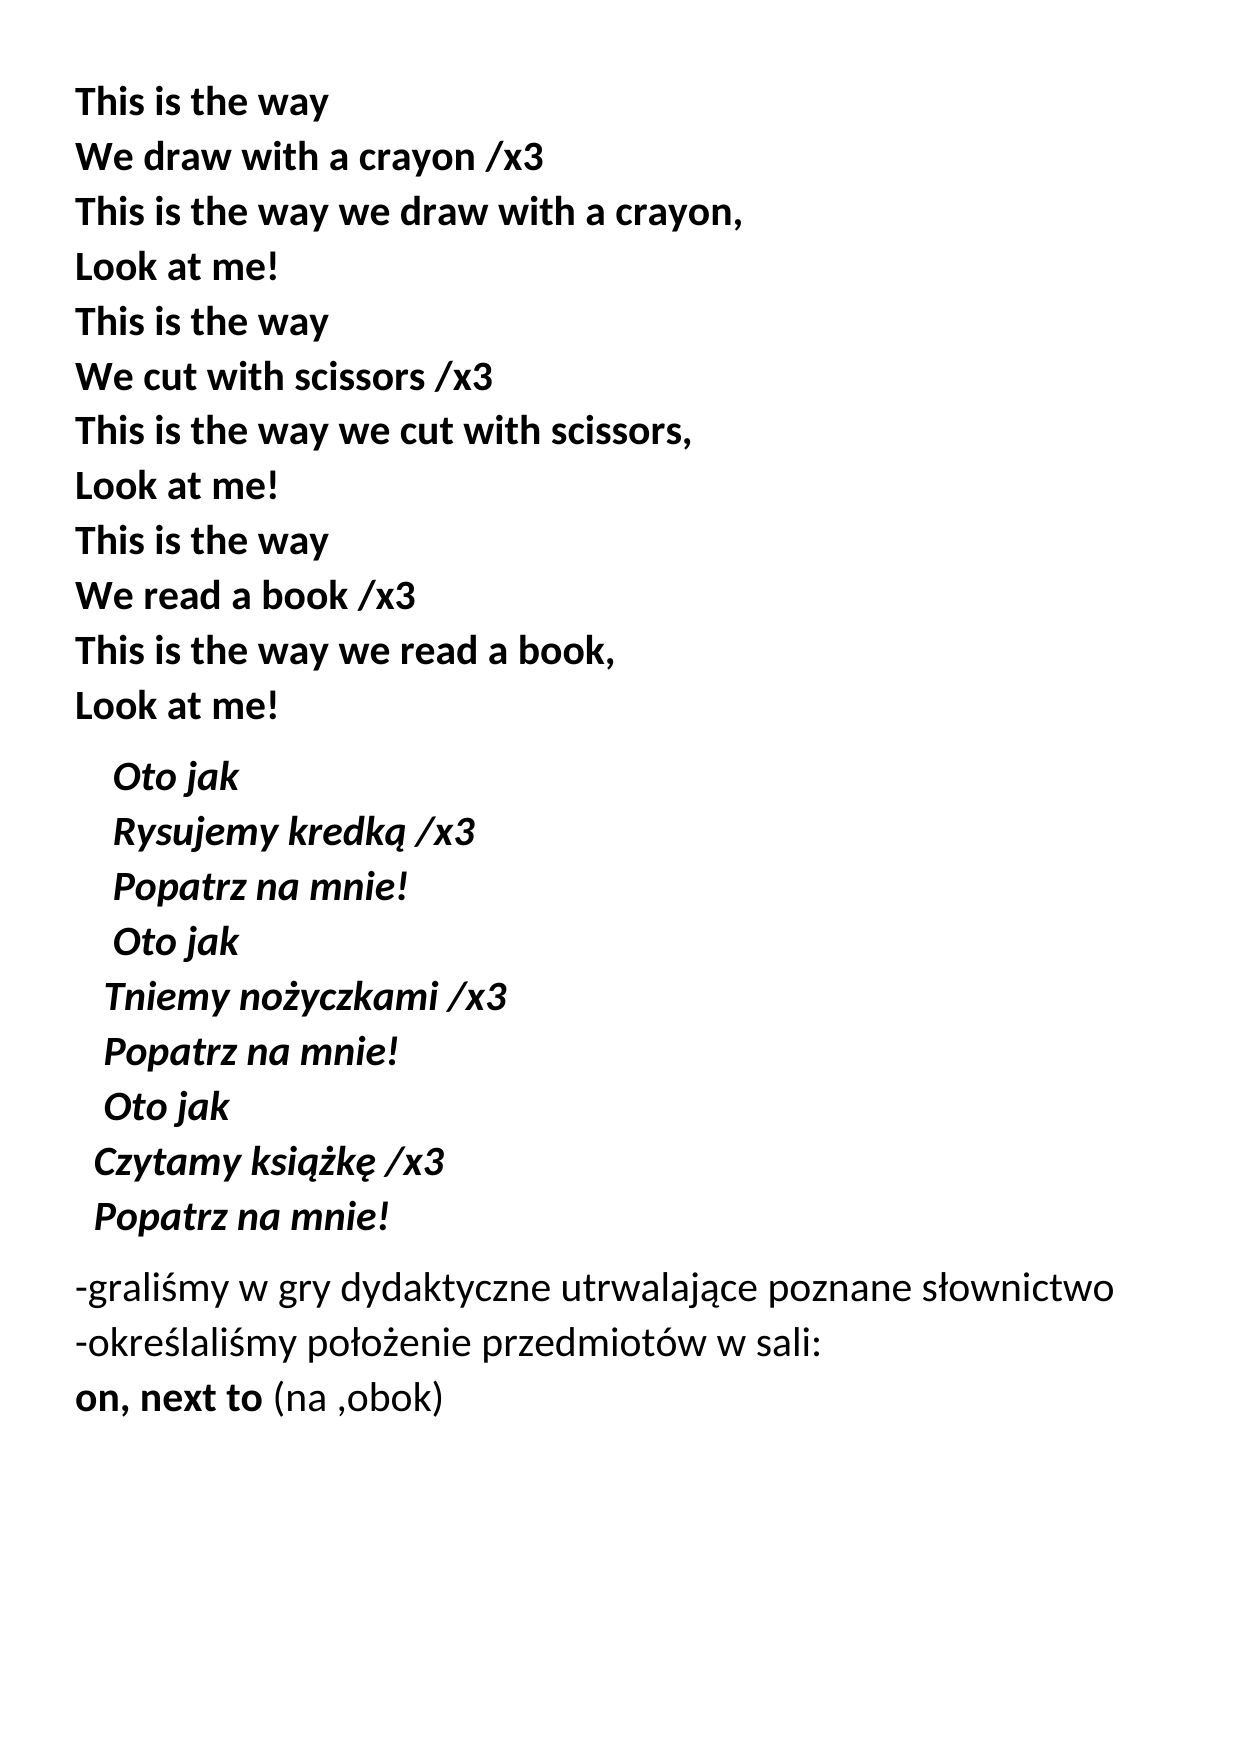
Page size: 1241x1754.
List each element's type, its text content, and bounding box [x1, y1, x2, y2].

text Popatrz na mnie! [75, 1189, 1165, 1240]
text Rysujemy kredką /x3 [75, 805, 1165, 856]
text This is the way we draw with a crayon, [75, 185, 1165, 236]
text This is the way we cut with scissors, [75, 404, 1165, 455]
text This is the way we read a book, [75, 624, 1165, 675]
text Popatrz na mnie! [75, 860, 1165, 911]
text Popatrz na mnie! [75, 1025, 1165, 1076]
text We draw with a crayon /x3 [75, 130, 1165, 181]
text This is the way [75, 514, 1165, 565]
text on, next to (na ,obok) [75, 1371, 1165, 1422]
text -określaliśmy położenie przedmiotów w sali: [75, 1316, 1165, 1367]
text Look at me! [75, 459, 1165, 510]
text We cut with scissors /x3 [75, 349, 1165, 400]
text Czytamy książkę /x3 [75, 1135, 1165, 1186]
text Oto jak [75, 750, 1165, 801]
text Tniemy nożyczkami /x3 [75, 970, 1165, 1021]
text Oto jak [75, 1080, 1165, 1131]
text This is the way [75, 294, 1165, 345]
text -graliśmy w gry dydaktyczne utrwalające poznane słownictwo [75, 1261, 1165, 1312]
text Look at me! [75, 679, 1165, 730]
text Oto jak [75, 915, 1165, 966]
text This is the way [75, 75, 1165, 126]
text Look at me! [75, 240, 1165, 291]
text We read a book /x3 [75, 569, 1165, 620]
